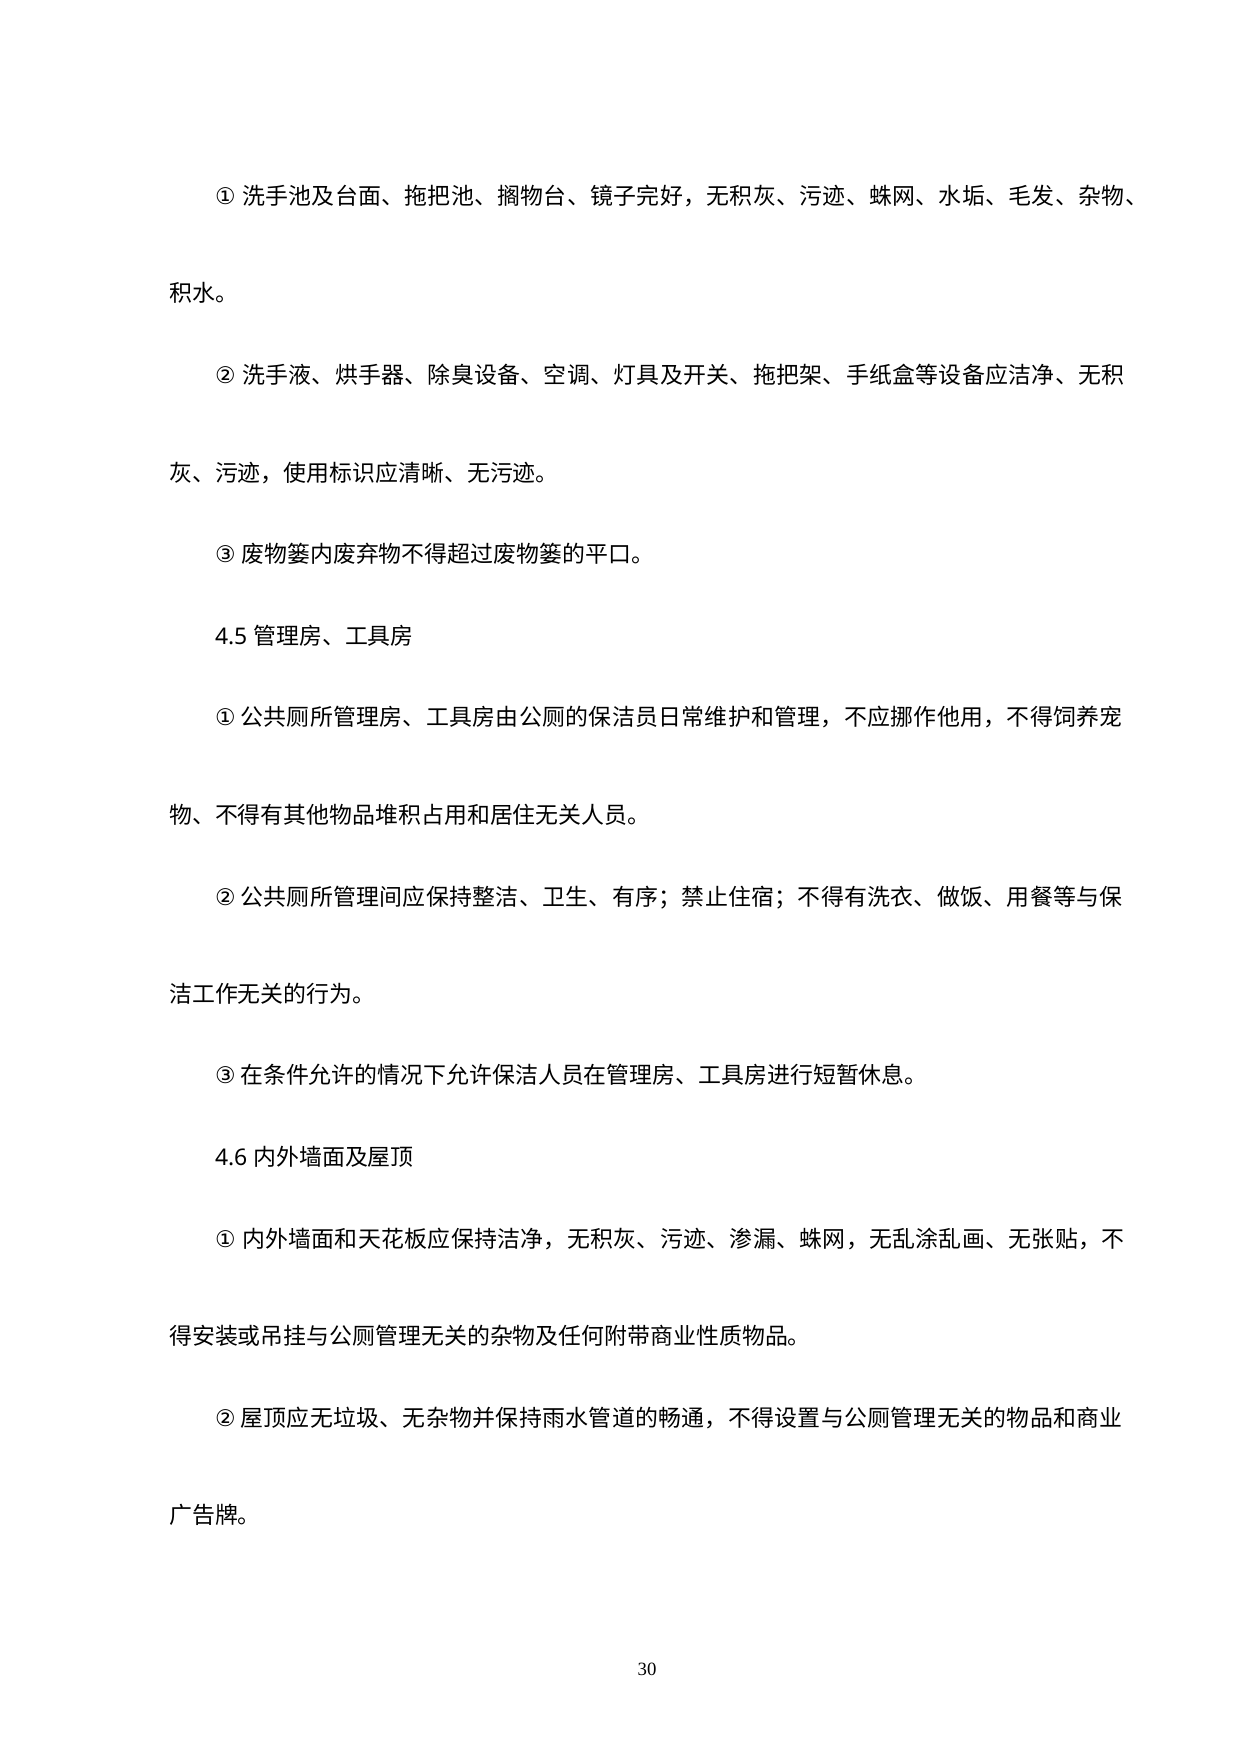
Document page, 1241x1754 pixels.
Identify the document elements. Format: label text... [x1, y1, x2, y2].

text ② 洗手液、烘手器、除臭设备、空调、灯具及开关、拖把架、手纸盒等设备应洁净、无积灰、污迹，使用标识应清晰、无污迹。 [169, 341, 1125, 503]
text ③ 废物篓内废弃物不得超过废物篓的平口。 [169, 520, 1125, 585]
text ③在条件允许的情况下允许保洁人员在管理房、工具房进行短暂休息。 [169, 1042, 1125, 1107]
text ① 内外墙面和天花板应保持洁净，无积灰、污迹、渗漏、蛛网，无乱涂乱画、无张贴，不得安装或吊挂与公厕管理无关的杂物及任何附带商业性质物品。 [169, 1205, 1125, 1367]
text ① 洗手池及台面、拖把池、搁物台、镜子完好，无积灰、污迹、蛛网、水垢、毛发、杂物、积水。 [169, 162, 1125, 324]
text 4.5 管理房、工具房 [169, 602, 1125, 667]
text ②公共厕所管理间应保持整洁、卫生、有序；禁止住宿；不得有洗衣、做饭、用餐等与保洁工作无关的行为。 [169, 862, 1125, 1025]
text ①公共厕所管理房、工具房由公厕的保洁员日常维护和管理，不应挪作他用，不得饲养宠物、不得有其他物品堆积占用和居住无关人员。 [169, 683, 1125, 846]
text 4.6 内外墙面及屋顶 [169, 1123, 1125, 1188]
text ②屋顶应无垃圾、无杂物并保持雨水管道的畅通，不得设置与公厕管理无关的物品和商业广告牌。 [169, 1384, 1125, 1546]
